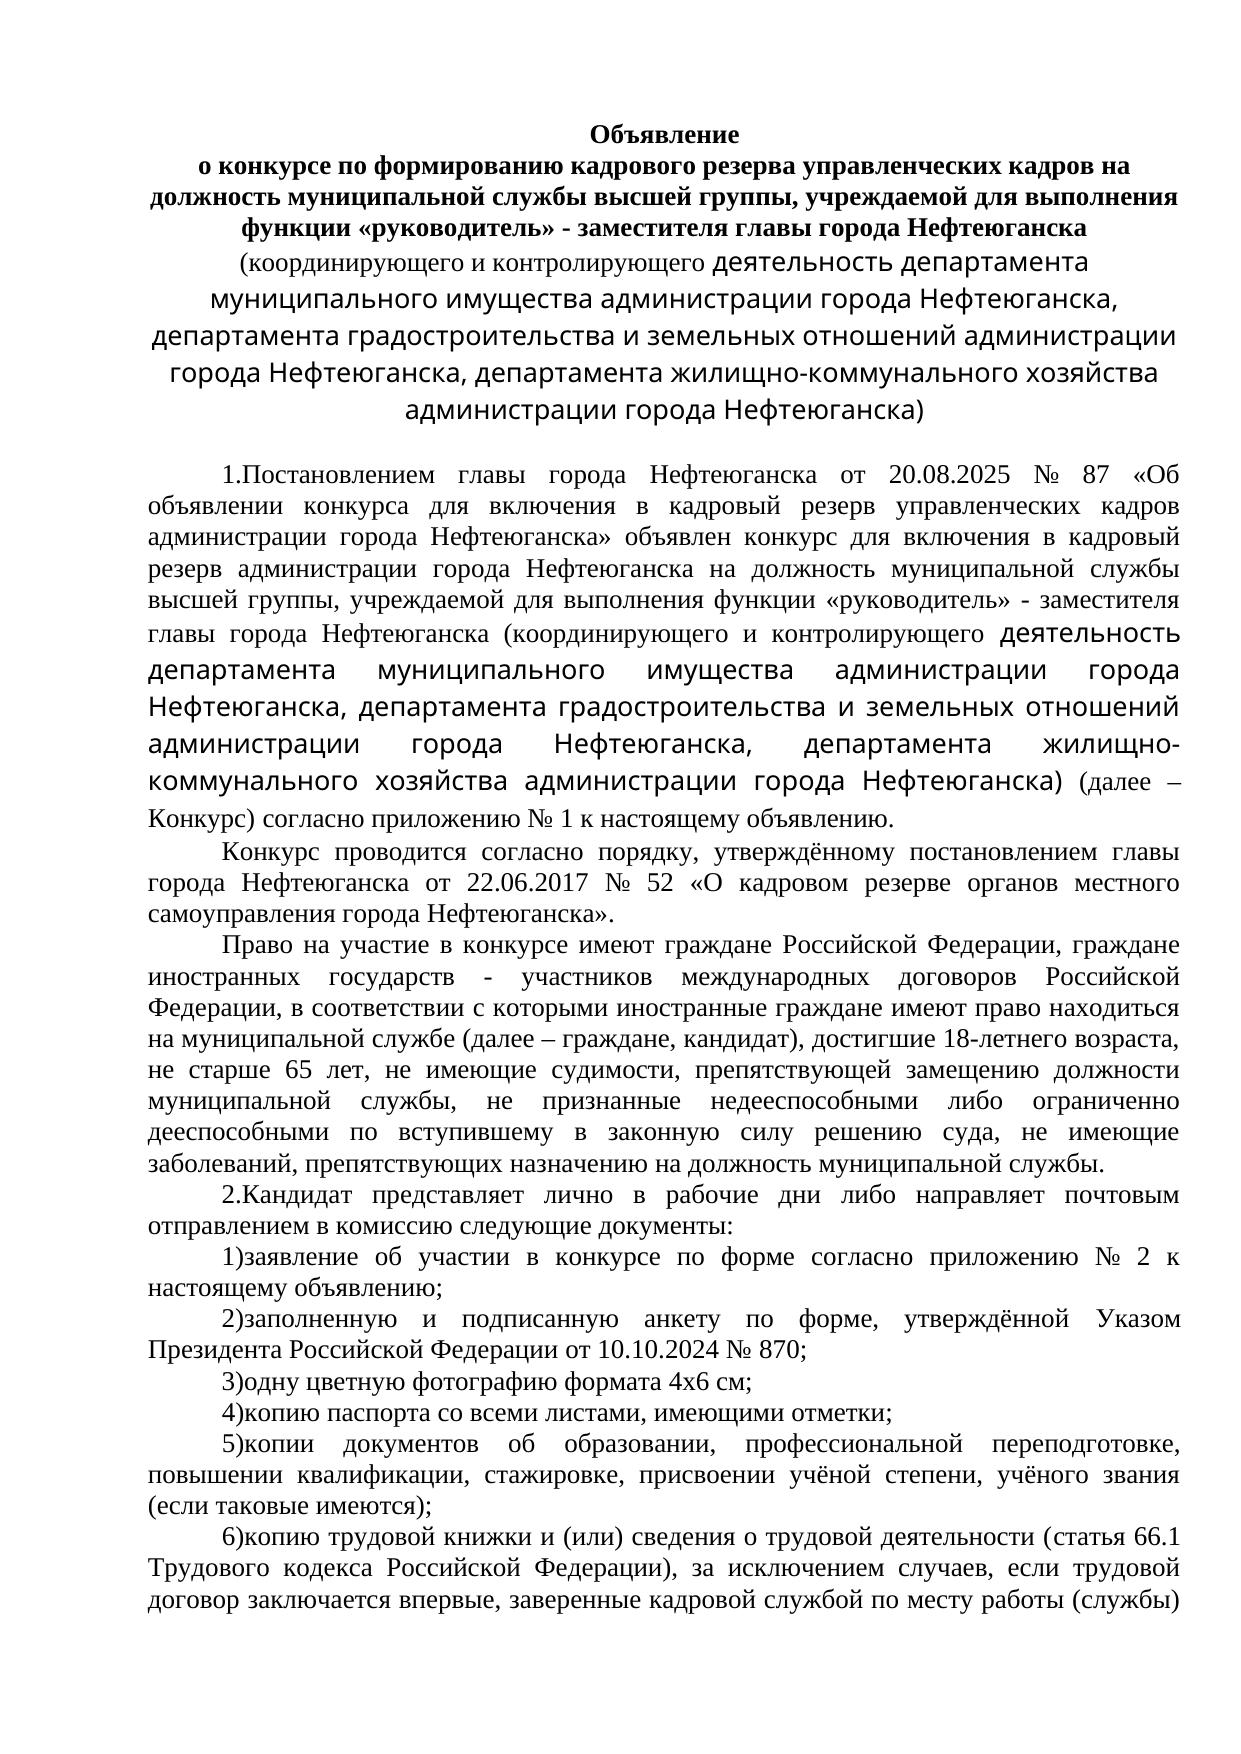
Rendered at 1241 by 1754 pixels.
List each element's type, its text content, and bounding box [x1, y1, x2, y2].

text Объявление [148, 118, 1181, 149]
text Конкурс проводится согласно порядку, утверждённому постановлением главы города Нефтеюганска от 22.06.2017 № 52 «О кадровом резерве органов местного самоуправления города Нефтеюганска». [148, 835, 1181, 929]
text (координирующего и контролирующего деятельность департамента муниципального имущества администрации города Нефтеюганска, департамента градостроительства и земельных отношений администрации города Нефтеюганска, департамента жилищно-коммунального хозяйства администрации города Нефтеюганска) [148, 243, 1181, 427]
text 4)копию паспорта со всеми листами, имеющими отметки; [148, 1396, 1181, 1427]
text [148, 1520, 1181, 1614]
text 5)копии документов об образовании, профессиональной переподготовке, повышении квалификации, стажировке, присвоении учёной степени, учёного звания (если таковые имеются); [148, 1427, 1181, 1520]
text 2)заполненную и подписанную анкету по форме, утверждённой Указом Президента Российской Федерации от 10.10.2024 № 870; [148, 1302, 1181, 1365]
text 3)одну цветную фотографию формата 4x6 см; [148, 1365, 1181, 1396]
text 1)заявление об участии в конкурсе по форме согласно приложению № 2 к настоящему объявлению; [148, 1240, 1181, 1302]
text 1.Постановлением главы города Нефтеюганска от 20.08.2025 № 87 «Об объявлении конкурса для включения в кадровый резерв управленческих кадров администрации города Нефтеюганска» объявлен конкурс для включения в кадровый резерв администрации города Нефтеюганска на должность муниципальной службы высшей группы, учреждаемой для выполнения функции «руководитель» - заместителя главы города Нефтеюганска (координирующего и контролирующего деятельность департамента муниципального имущества администрации города Нефтеюганска, департамента градостроительства и земельных отношений администрации города Нефтеюганска, департамента жилищно-коммунального хозяйства администрации города Нефтеюганска) (далее – Конкурс) согласно приложению № 1 к настоящему объявлению. [148, 458, 1181, 835]
text о конкурсе по формированию кадрового резерва управленческих кадров на должность муниципальной службы высшей группы, учреждаемой для выполнения функции «руководитель» - заместителя главы города Нефтеюганска [148, 149, 1181, 243]
text Право на участие в конкурсе имеют граждане Российской Федерации, граждане иностранных государств - участников международных договоров Российской Федерации, в соответствии с которыми иностранные граждане имеют право находиться на муниципальной службе (далее – граждане, кандидат), достигшие 18-летнего возраста, не старше 65 лет, не имеющие судимости, препятствующей замещению должности муниципальной службы, не признанные недееспособными либо ограниченно дееспособными по вступившему в законную силу решению суда, не имеющие заболеваний, препятствующих назначению на должность муниципальной службы. [148, 929, 1181, 1178]
text 2.Кандидат представляет лично в рабочие дни либо направляет почтовым отправлением в комиссию следующие документы: [148, 1178, 1181, 1240]
